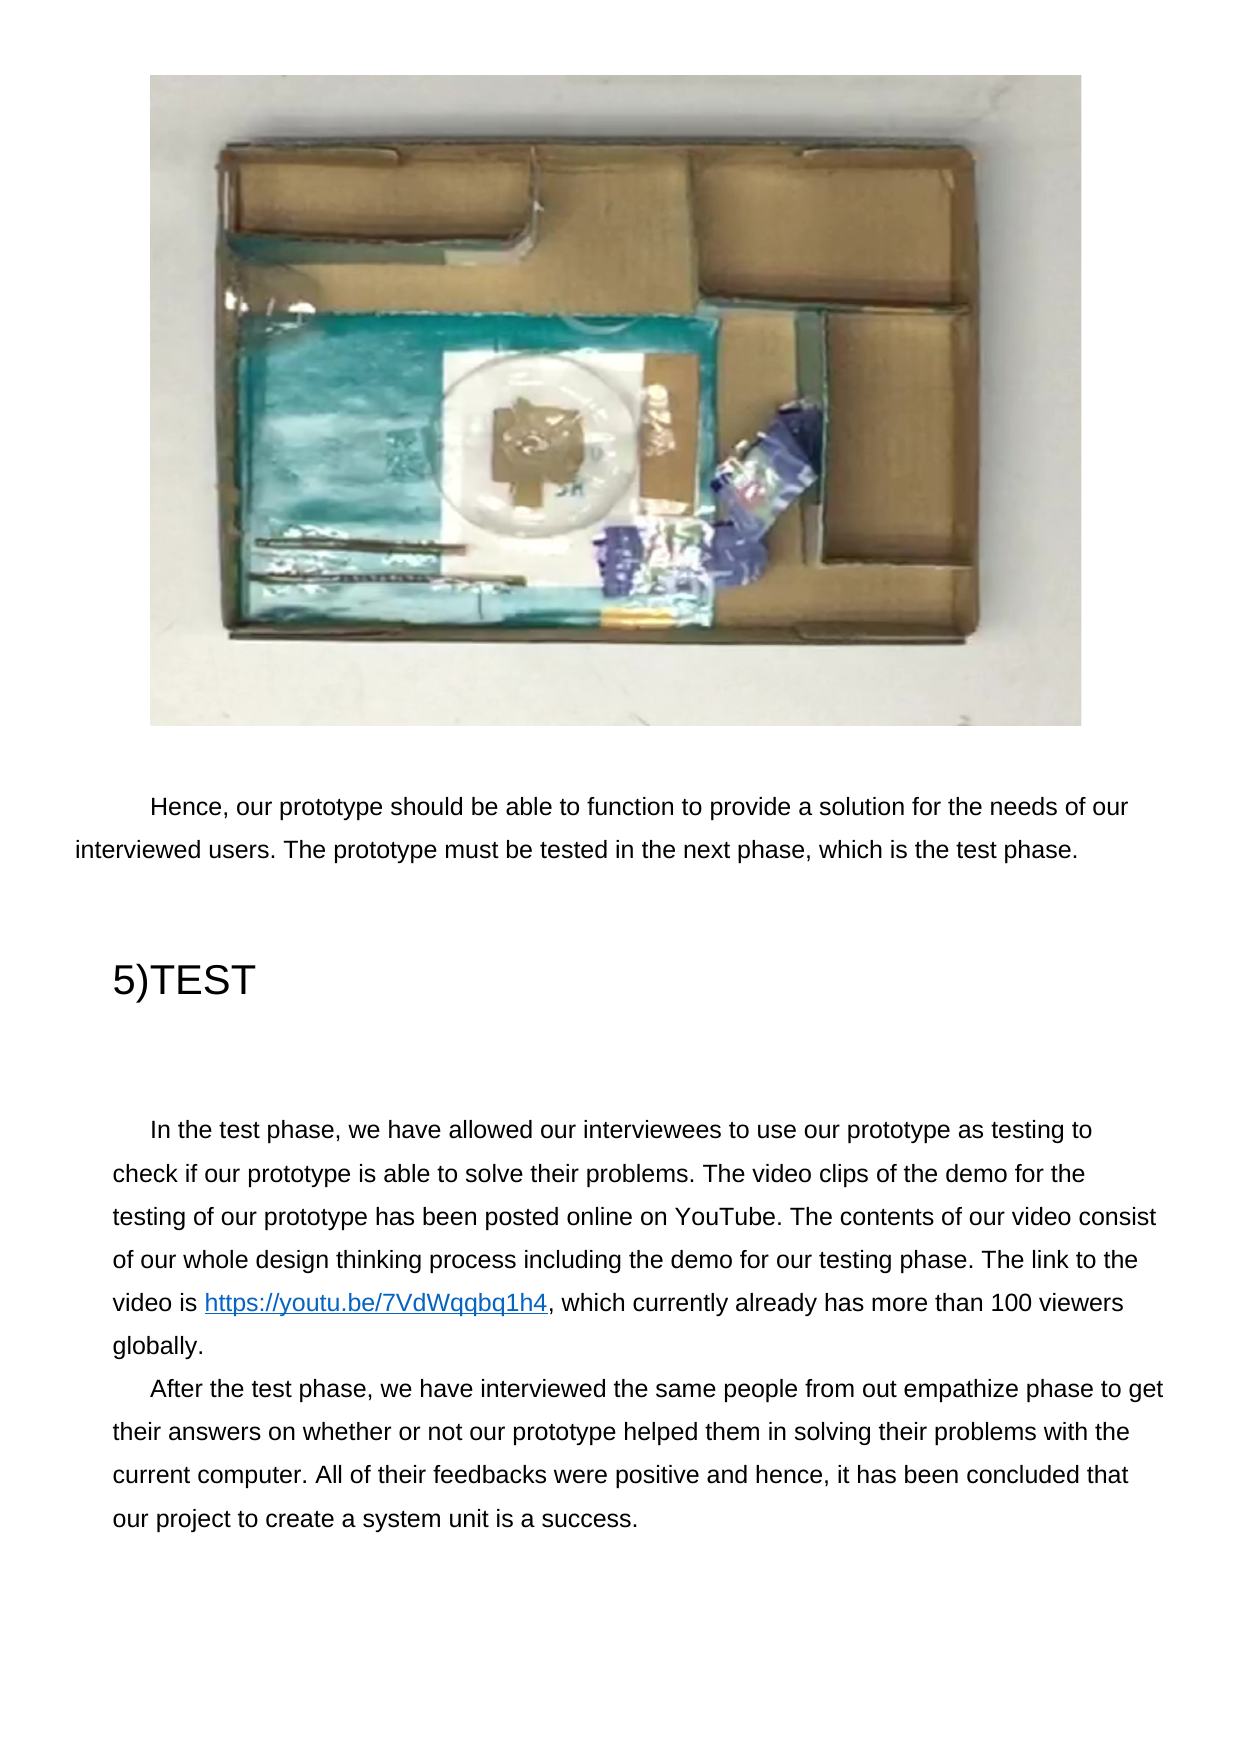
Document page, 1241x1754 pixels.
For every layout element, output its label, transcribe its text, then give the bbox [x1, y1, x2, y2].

text Hence, our prototype should be able to function to provide a solution for the needs of our interviewed users. The prototype must be tested in the next phase, which is the test phase. [75, 792, 1165, 864]
picture [150, 75, 1082, 726]
list In the test phase, we have allowed our interviewees to use our prototype as testing to check if our prototype is able to solve their problems. The video clips of the demo for the testing of our prototype has been posted online on YouTube. The contents of our video consist of our whole design thinking process including the demo for our testing phase. The link to the video is https://youtu.be/7VdWqqbq1h4, which currently already has more than 100 viewers globally. [112, 1116, 1165, 1360]
list After the test phase, we have interviewed the same people from out empathize phase to get their answers on whether or not our prototype helped them in solving their problems with the current computer. All of their feedbacks were positive and hence, it has been concluded that our project to create a system unit is a success. [112, 1374, 1165, 1532]
text 5)TEST [112, 955, 1165, 1003]
